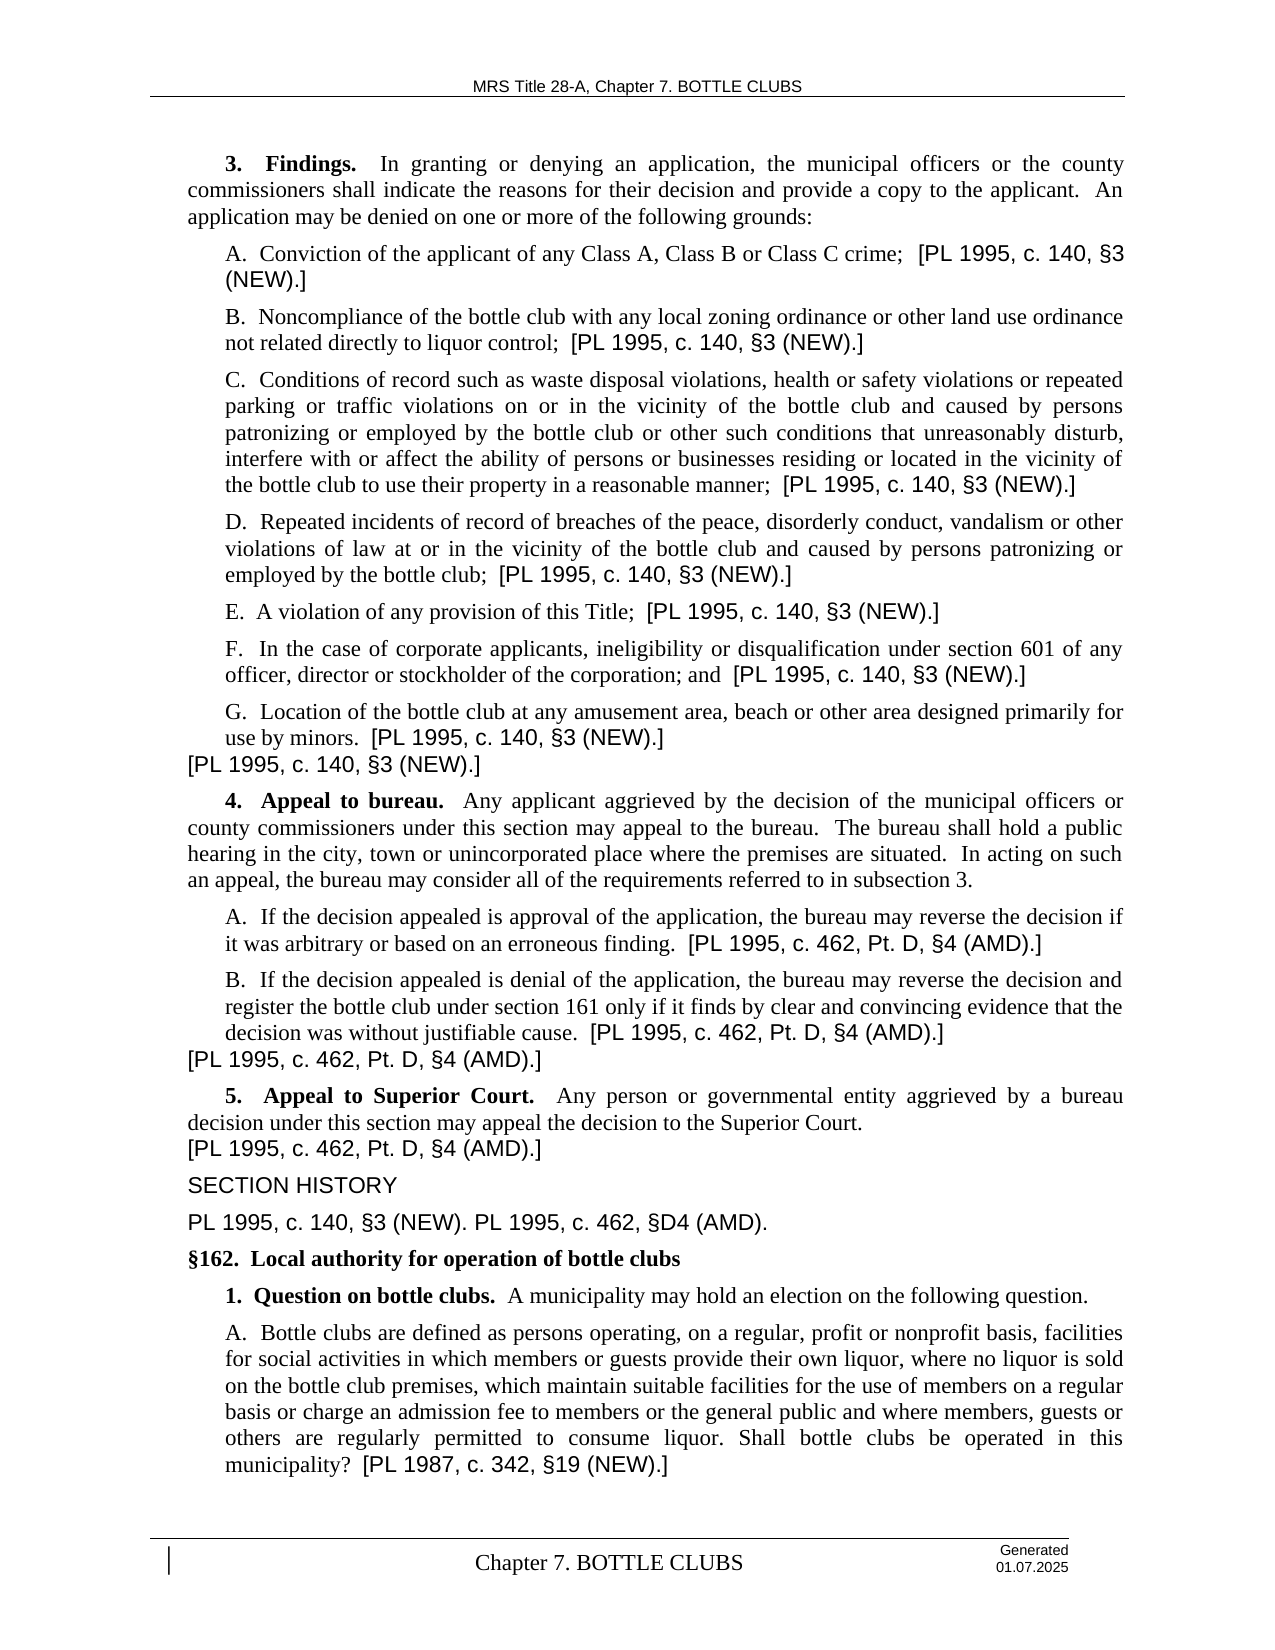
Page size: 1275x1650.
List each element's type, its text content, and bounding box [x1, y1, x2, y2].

text C. Conditions of record such as waste disposal violations, health or safety violations or repeated parking or traffic violations on or in the vicinity of the bottle club and caused by persons patronizing or employed by the bottle club or other such conditions that unreasonably disturb, interfere with or affect the ability of persons or businesses residing or located in the vicinity of the bottle club to use their property in a reasonable manner; [PL 1995, c. 140, §3 (NEW).] [225, 366, 1125, 498]
text SECTION HISTORY [187, 1172, 1125, 1198]
text [PL 1995, c. 462, Pt. D, §4 (AMD).] [187, 1135, 1125, 1162]
text 1. Question on bottle clubs. A municipality may hold an election on the following question. [187, 1282, 1125, 1309]
text 3. Findings. In granting or denying an application, the municipal officers or the county commissioners shall indicate the reasons for their decision and provide a copy to the applicant. An application may be denied on one or more of the following grounds: [187, 150, 1125, 229]
text F. In the case of corporate applicants, ineligibility or disqualification under section 601 of any officer, director or stockholder of the corporation; and [PL 1995, c. 140, §3 (NEW).] [225, 635, 1125, 687]
text B. Noncompliance of the bottle club with any local zoning ordinance or other land use ordinance not related directly to liquor control; [PL 1995, c. 140, §3 (NEW).] [225, 303, 1125, 356]
text [PL 1995, c. 462, Pt. D, §4 (AMD).] [187, 1046, 1125, 1072]
text PL 1995, c. 140, §3 (NEW). PL 1995, c. 462, §D4 (AMD). [187, 1209, 1125, 1235]
text E. A violation of any provision of this Title; [PL 1995, c. 140, §3 (NEW).] [225, 598, 1125, 624]
text [PL 1995, c. 140, §3 (NEW).] [187, 751, 1125, 777]
text A. If the decision appealed is approval of the application, the bureau may reverse the decision if it was arbitrary or based on an erroneous finding. [PL 1995, c. 462, Pt. D, §4 (AMD).] [225, 903, 1125, 956]
text A. Bottle clubs are defined as persons operating, on a regular, profit or nonprofit basis, facilities for social activities in which members or guests provide their own liquor, where no liquor is sold on the bottle club premises, which maintain suitable facilities for the use of members on a regular basis or charge an admission fee to members or the general public and where members, guests or others are regularly permitted to consume liquor. Shall bottle clubs be operated in this municipality? [PL 1987, c. 342, §19 (NEW).] [225, 1319, 1125, 1477]
text A. Conviction of the applicant of any Class A, Class B or Class C crime; [PL 1995, c. 140, §3 (NEW).] [225, 239, 1125, 292]
text §162. Local authority for operation of bottle clubs [187, 1246, 1125, 1272]
text G. Location of the bottle club at any amusement area, beach or other area designed primarily for use by minors. [PL 1995, c. 140, §3 (NEW).] [225, 698, 1125, 751]
text 4. Appeal to bureau. Any applicant aggrieved by the decision of the municipal officers or county commissioners under this section may appeal to the bureau. The bureau shall hold a public hearing in the city, town or unincorporated place where the premises are situated. In acting on such an appeal, the bureau may consider all of the requirements referred to in subsection 3. [187, 787, 1125, 893]
text B. If the decision appealed is denial of the application, the bureau may reverse the decision and register the bottle club under section 161 only if it finds by clear and convincing evidence that the decision was without justifiable cause. [PL 1995, c. 462, Pt. D, §4 (AMD).] [225, 967, 1125, 1046]
text D. Repeated incidents of record of breaches of the peace, disorderly conduct, vandalism or other violations of law at or in the vicinity of the bottle club and caused by persons patronizing or employed by the bottle club; [PL 1995, c. 140, §3 (NEW).] [225, 508, 1125, 587]
text 5. Appeal to Superior Court. Any person or governmental entity aggrieved by a bureau decision under this section may appeal the decision to the Superior Court. [187, 1082, 1125, 1135]
